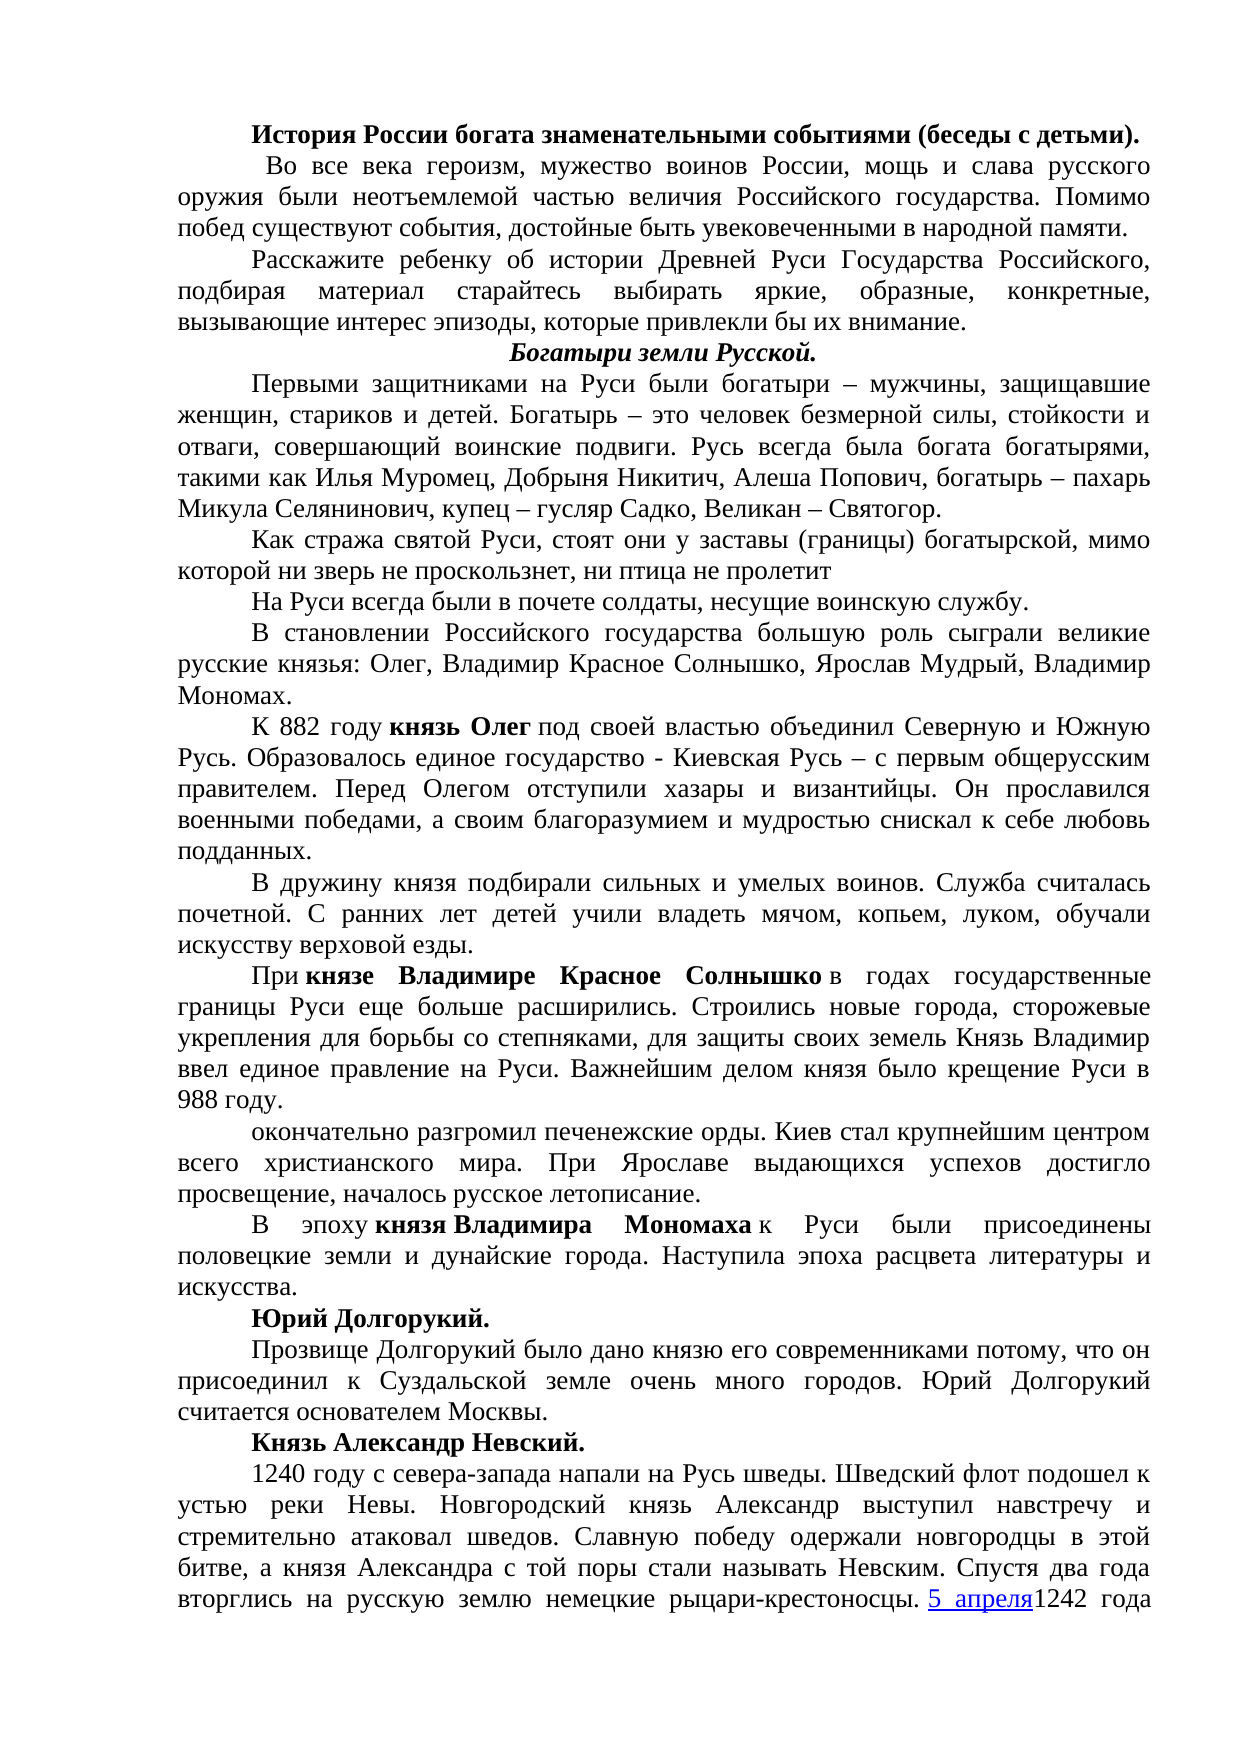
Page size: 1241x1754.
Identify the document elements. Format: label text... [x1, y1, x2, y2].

text К 882 году князь Олег под своей властью объединил Северную и Южную Русь. Образовалось единое государство - Киевская Русь – с первым общерусским правителем. Перед Олегом отступили хазары и византийцы. Он прославился военными победами, а своим благоразумием и мудростью снискал к себе любовь подданных. [177, 710, 1152, 866]
text В дружину князя подбирали сильных и умелых воинов. Служба считалась почетной. С ранних лет детей учили владеть мячом, копьем, луком, обучали искусству верховой езды. [177, 866, 1152, 959]
text Расскажите ребенку об истории Древней Руси Государства Российского, подбирая материал старайтесь выбирать яркие, образные, конкретные, вызывающие интерес эпизоды, которые привлекли бы их внимание. [177, 243, 1152, 336]
text История России богата знаменательными событиями (беседы с детьми). [177, 118, 1152, 149]
text Первыми защитниками на Руси были богатыри – мужчины, защищавшие женщин, стариков и детей. Богатырь – это человек безмерной силы, стойкости и отваги, совершающий воинские подвиги. Русь всегда была богата богатырями, такими как Илья Муромец, Добрыня Никитич, Алеша Попович, богатырь – пахарь Микула Селянинович, купец – гусляр Садко, Великан – Святогор. [177, 367, 1152, 523]
text Князь Александр Невский. [177, 1426, 1152, 1457]
text Как стража святой Руси, стоят они у заставы (границы) богатырской, мимо которой ни зверь не проскользнет, ни птица не пролетит [177, 523, 1152, 585]
text При князе Владимире Красное Солнышко в годах государственные границы Руси еще больше расширились. Строились новые города, сторожевые укрепления для борьбы со степняками, для защиты своих земель Князь Владимир ввел единое правление на Руси. Важнейшим делом князя было крещение Руси в 988 году. [177, 959, 1152, 1115]
text В становлении Российского государства большую роль сыграли великие русские князья: Олег, Владимир Красное Солнышко, Ярослав Мудрый, Владимир Мономах. [177, 616, 1152, 710]
text Прозвище Долгорукий было дано князю его современниками потому, что он присоединил к Суздальской земле очень много городов. Юрий Долгорукий считается основателем Москвы. [177, 1333, 1152, 1426]
text В эпоху князя Владимира Мономаха к Руси были присоединены половецкие земли и дунайские города. Наступила эпоха расцвета литературы и искусства. [177, 1208, 1152, 1302]
text На Руси всегда были в почете солдаты, несущие воинскую службу. [177, 585, 1152, 616]
text Юрий Долгорукий. [177, 1302, 1152, 1333]
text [177, 1457, 1152, 1613]
text окончательно разгромил печенежские орды. Киев стал крупнейшим центром всего христианского мира. При Ярославе выдающихся успехов достигло просвещение, началось русское летописание. [177, 1115, 1152, 1208]
text Богатыри земли Русской. [177, 336, 1152, 367]
text Во все века героизм, мужество воинов России, мощь и слава русского оружия были неотъемлемой частью величия Российского государства. Помимо побед существуют события, достойные быть увековеченными в народной памяти. [177, 149, 1152, 243]
